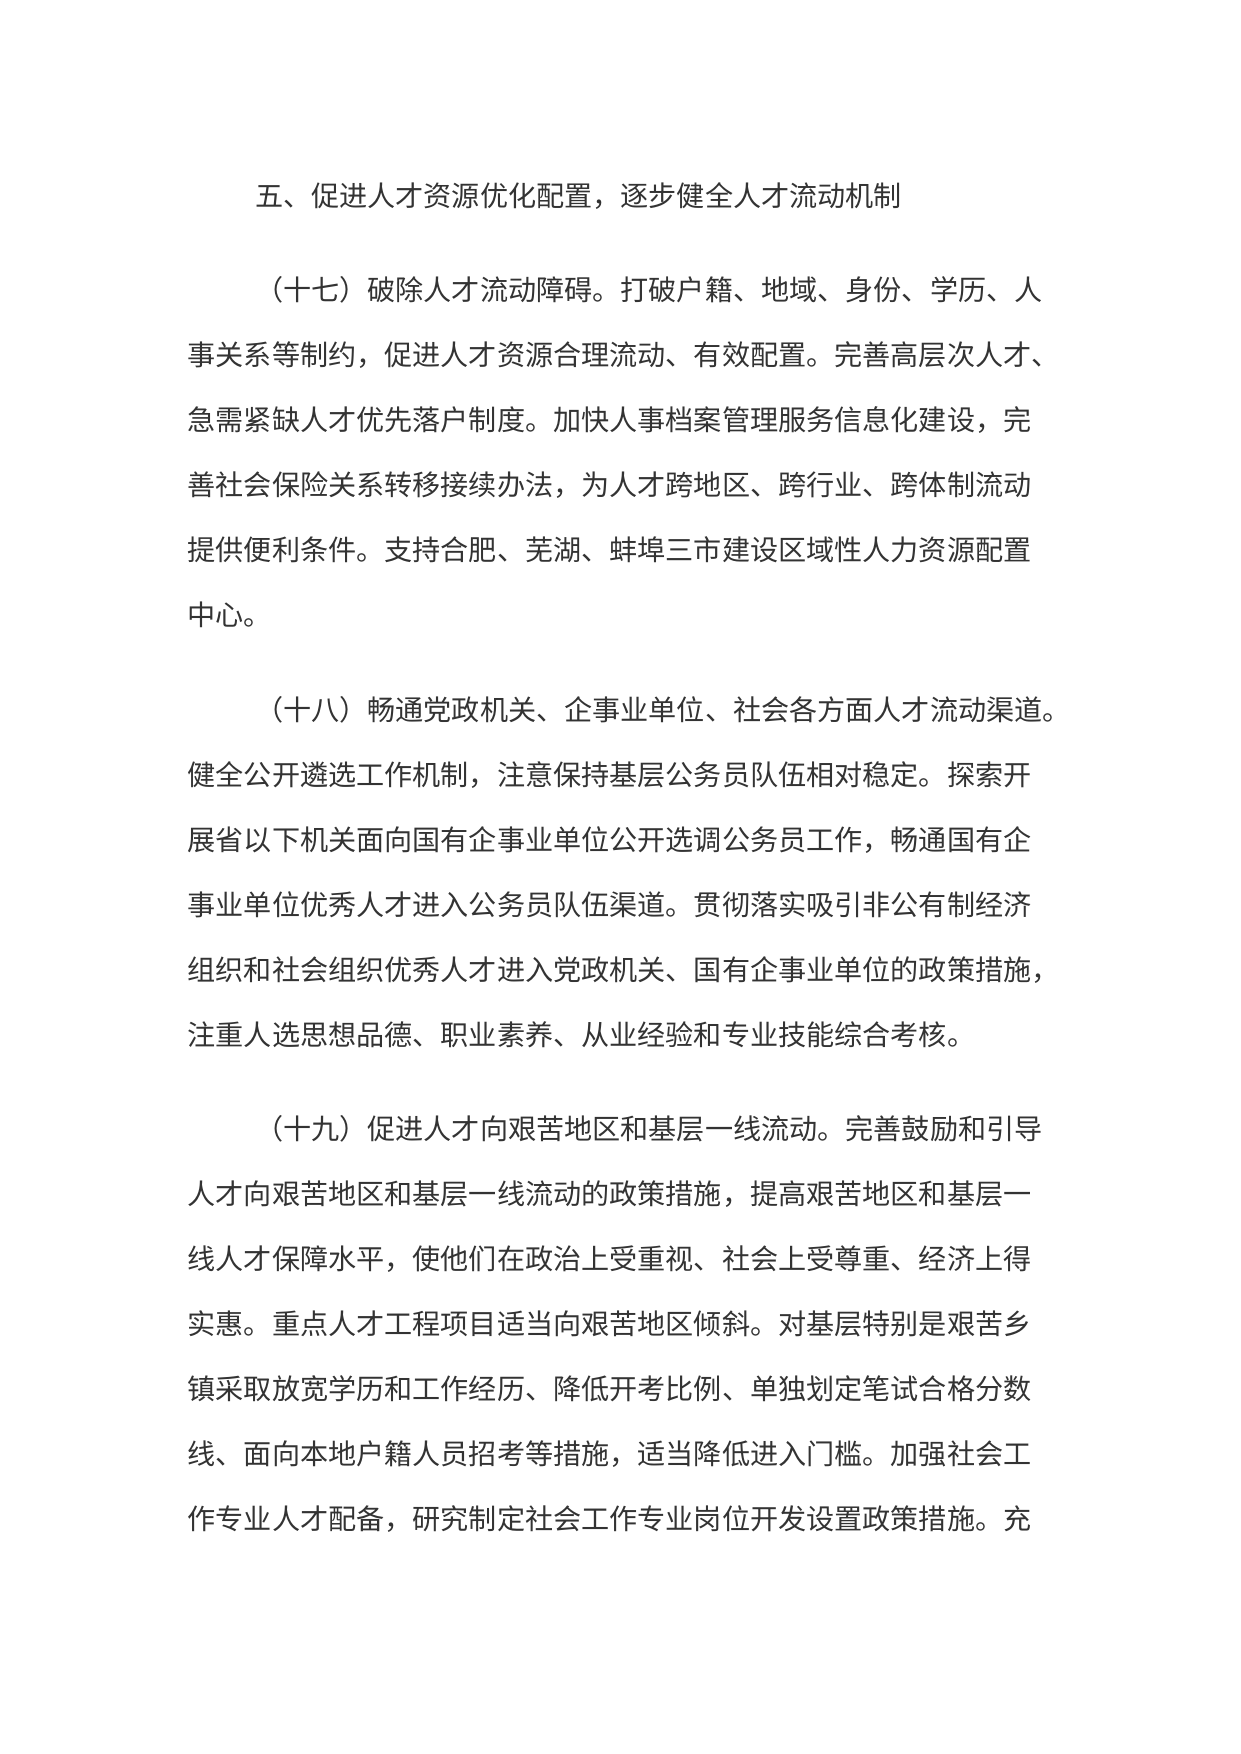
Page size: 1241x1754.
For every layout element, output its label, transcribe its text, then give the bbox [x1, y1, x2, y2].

text （十七）破除人才流动障碍。打破户籍、地域、身份、学历、人事关系等制约，促进人才资源合理流动、有效配置。完善高层次人才、急需紧缺人才优先落户制度。加快人事档案管理服务信息化建设，完善社会保险关系转移接续办法，为人才跨地区、跨行业、跨体制流动提供便利条件。支持合肥、芜湖、蚌埠三市建设区域性人力资源配置中心。 [187, 256, 1053, 646]
text 五、促进人才资源优化配置，逐步健全人才流动机制 [187, 162, 1053, 227]
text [187, 1094, 1053, 1549]
text （十八）畅通党政机关、企事业单位、社会各方面人才流动渠道。健全公开遴选工作机制，注意保持基层公务员队伍相对稳定。探索开展省以下机关面向国有企事业单位公开选调公务员工作，畅通国有企事业单位优秀人才进入公务员队伍渠道。贯彻落实吸引非公有制经济组织和社会组织优秀人才进入党政机关、国有企事业单位的政策措施，注重人选思想品德、职业素养、从业经验和专业技能综合考核。 [187, 675, 1053, 1065]
